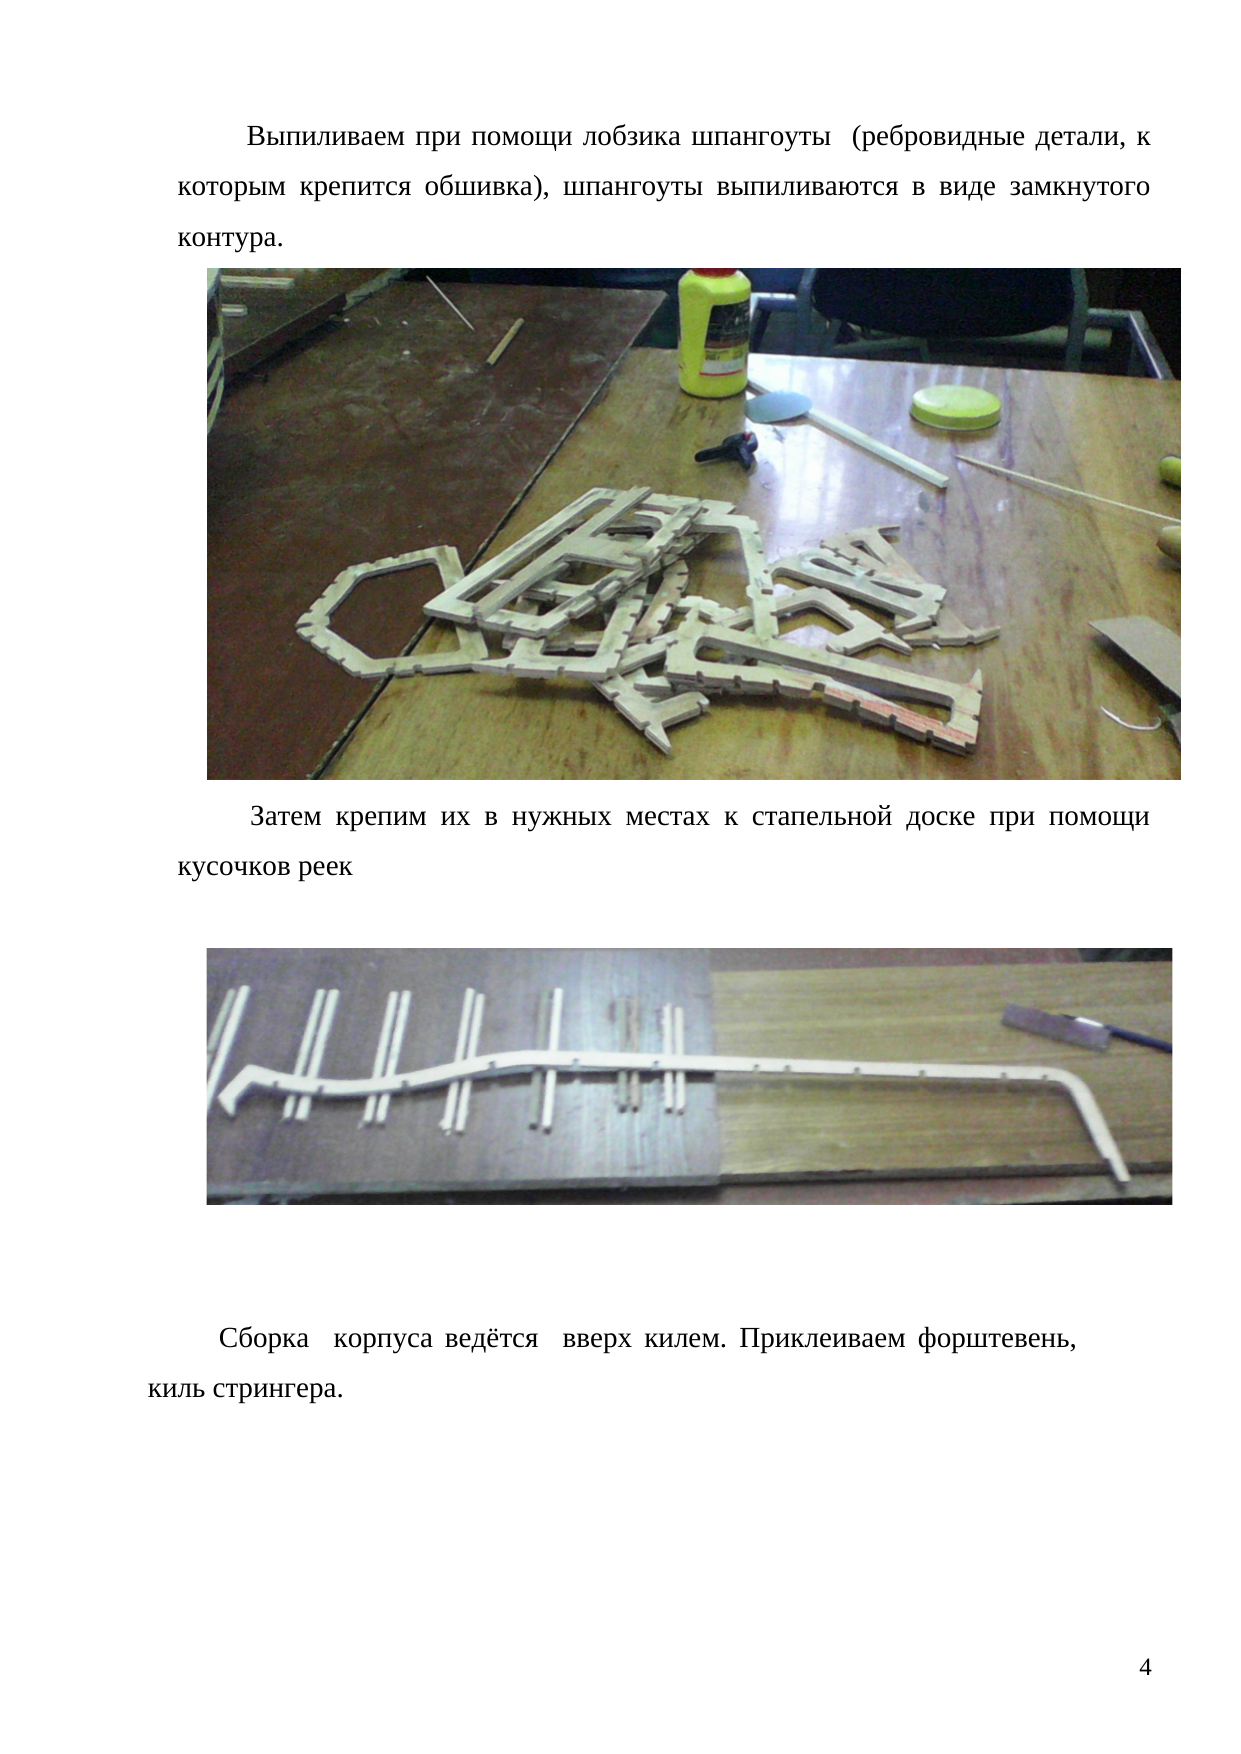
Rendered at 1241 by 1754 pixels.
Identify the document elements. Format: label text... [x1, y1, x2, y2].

text Выпиливаем при помощи лобзика шпангоуты (ребровидные детали, к которым крепится обшивка), шпангоуты выпиливаются в виде замкнутого контура. [177, 118, 1152, 252]
picture [206, 268, 1187, 784]
text Сборка корпуса ведётся вверх килем. Приклеиваем форштевень, киль стрингера. [148, 1320, 1078, 1404]
picture [206, 948, 1173, 1205]
text Затем крепим их в нужных местах к стапельной доске при помощи кусочков реек [177, 798, 1152, 881]
